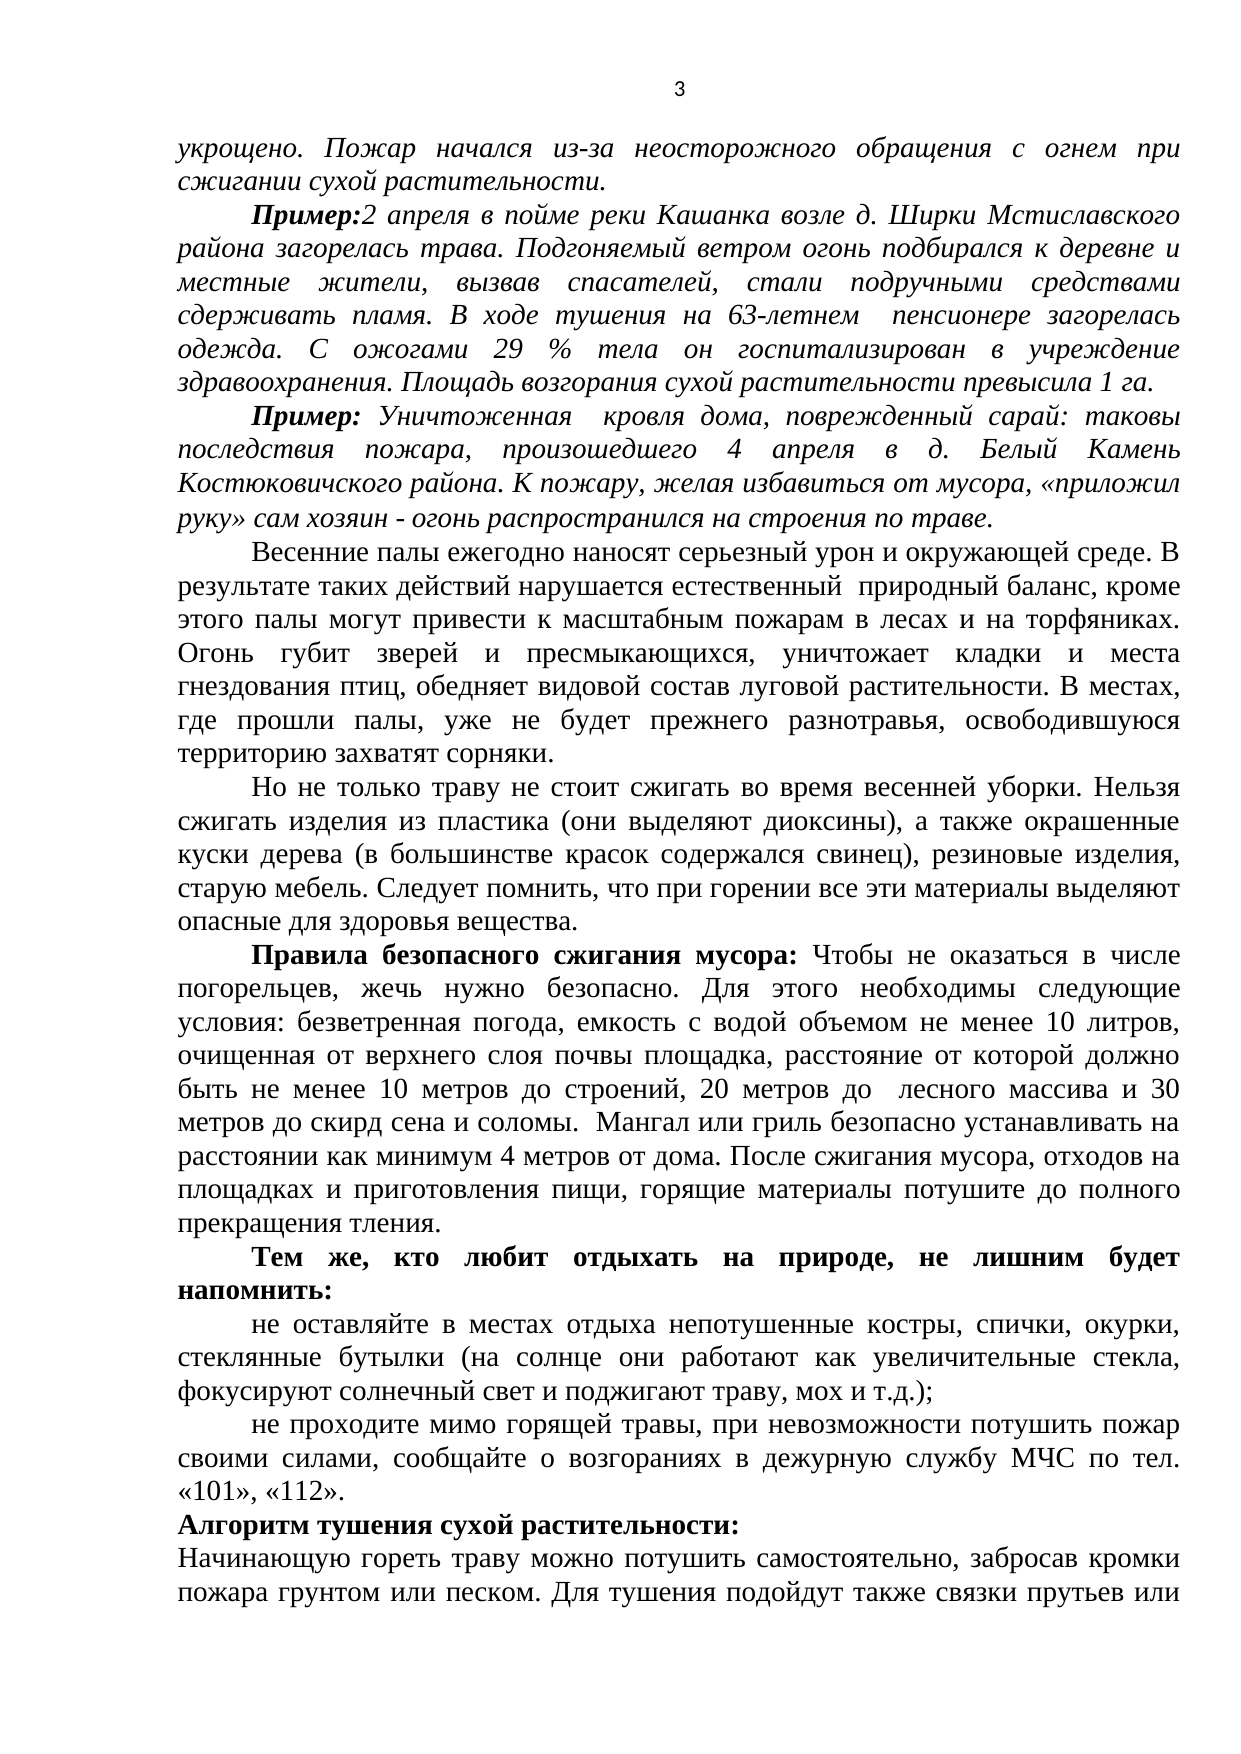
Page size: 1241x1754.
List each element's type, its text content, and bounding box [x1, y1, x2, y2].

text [177, 130, 1181, 197]
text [177, 1541, 1181, 1608]
text Пример:2 апреля в пойме реки Кашанка возле д. Ширки Мстиславского района загорелась трава. Подгоняемый ветром огонь подбирался к деревне и местные жители, вызвав спасателей, стали подручными средствами сдерживать пламя. В ходе тушения на 63-летнем пенсионере загорелась одежда. С ожогами 29 % тела он госпитализирован в учреждение здравоохранения. Площадь возгорания сухой растительности превысила 1 га. [177, 197, 1181, 398]
text Тем же, кто любит отдыхать на природе, не лишним будет напомнить: [177, 1239, 1181, 1306]
text Пример: Уничтоженная кровля дома, поврежденный сарай: таковы последствия пожара, произошедшего 4 апреля в д. Белый Камень Костюковичского района. К пожару, желая избавиться от мусора, «приложил руку» сам хозяин - огонь распространился на строения по траве. [177, 398, 1181, 534]
text не оставляйте в местах отдыха непотушенные костры, спички, окурки, стеклянные бутылки (на солнце они работают как увеличительные стекла, фокусируют солнечный свет и поджигают траву, мох и т.д.); [177, 1306, 1181, 1406]
text Весенние палы ежегодно наносят серьезный урон и окружающей среде. В результате таких действий нарушается естественный природный баланс, кроме этого палы могут привести к масштабным пожарам в лесах и на торфяниках. Огонь губит зверей и пресмыкающихся, уничтожает кладки и места гнездования птиц, обедняет видовой состав луговой растительности. В местах, где прошли палы, уже не будет прежнего разнотравья, освободившуюся территорию захватят сорняки. [177, 534, 1181, 769]
text Правила безопасного сжигания мусора: Чтобы не оказаться в числе погорельцев, жечь нужно безопасно. Для этого необходимы следующие условия: безветренная погода, емкость с водой объемом не менее 10 литров, очищенная от верхнего слоя почвы площадка, расстояние от которой должно быть не менее 10 метров до строений, 20 метров до лесного массива и 30 метров до скирд сена и соломы. Мангал или гриль безопасно устанавливать на расстоянии как минимум 4 метров от дома. После сжигания мусора, отходов на площадках и приготовления пищи, горящие материалы потушите до полного прекращения тления. [177, 937, 1181, 1239]
text не проходите мимо горящей травы, при невозможности потушить пожар своими силами, сообщайте о возгораниях в дежурную службу МЧС по тел. «101», «112». [177, 1406, 1181, 1507]
text Алгоритм тушения сухой растительности: [177, 1507, 1181, 1541]
text Но не только траву не стоит сжигать во время весенней уборки. Нельзя сжигать изделия из пластика (они выделяют диоксины), а также окрашенные куски дерева (в большинстве красок содержался свинец), резиновые изделия, старую мебель. Следует помнить, что при горении все эти материалы выделяют опасные для здоровья вещества. [177, 769, 1181, 937]
